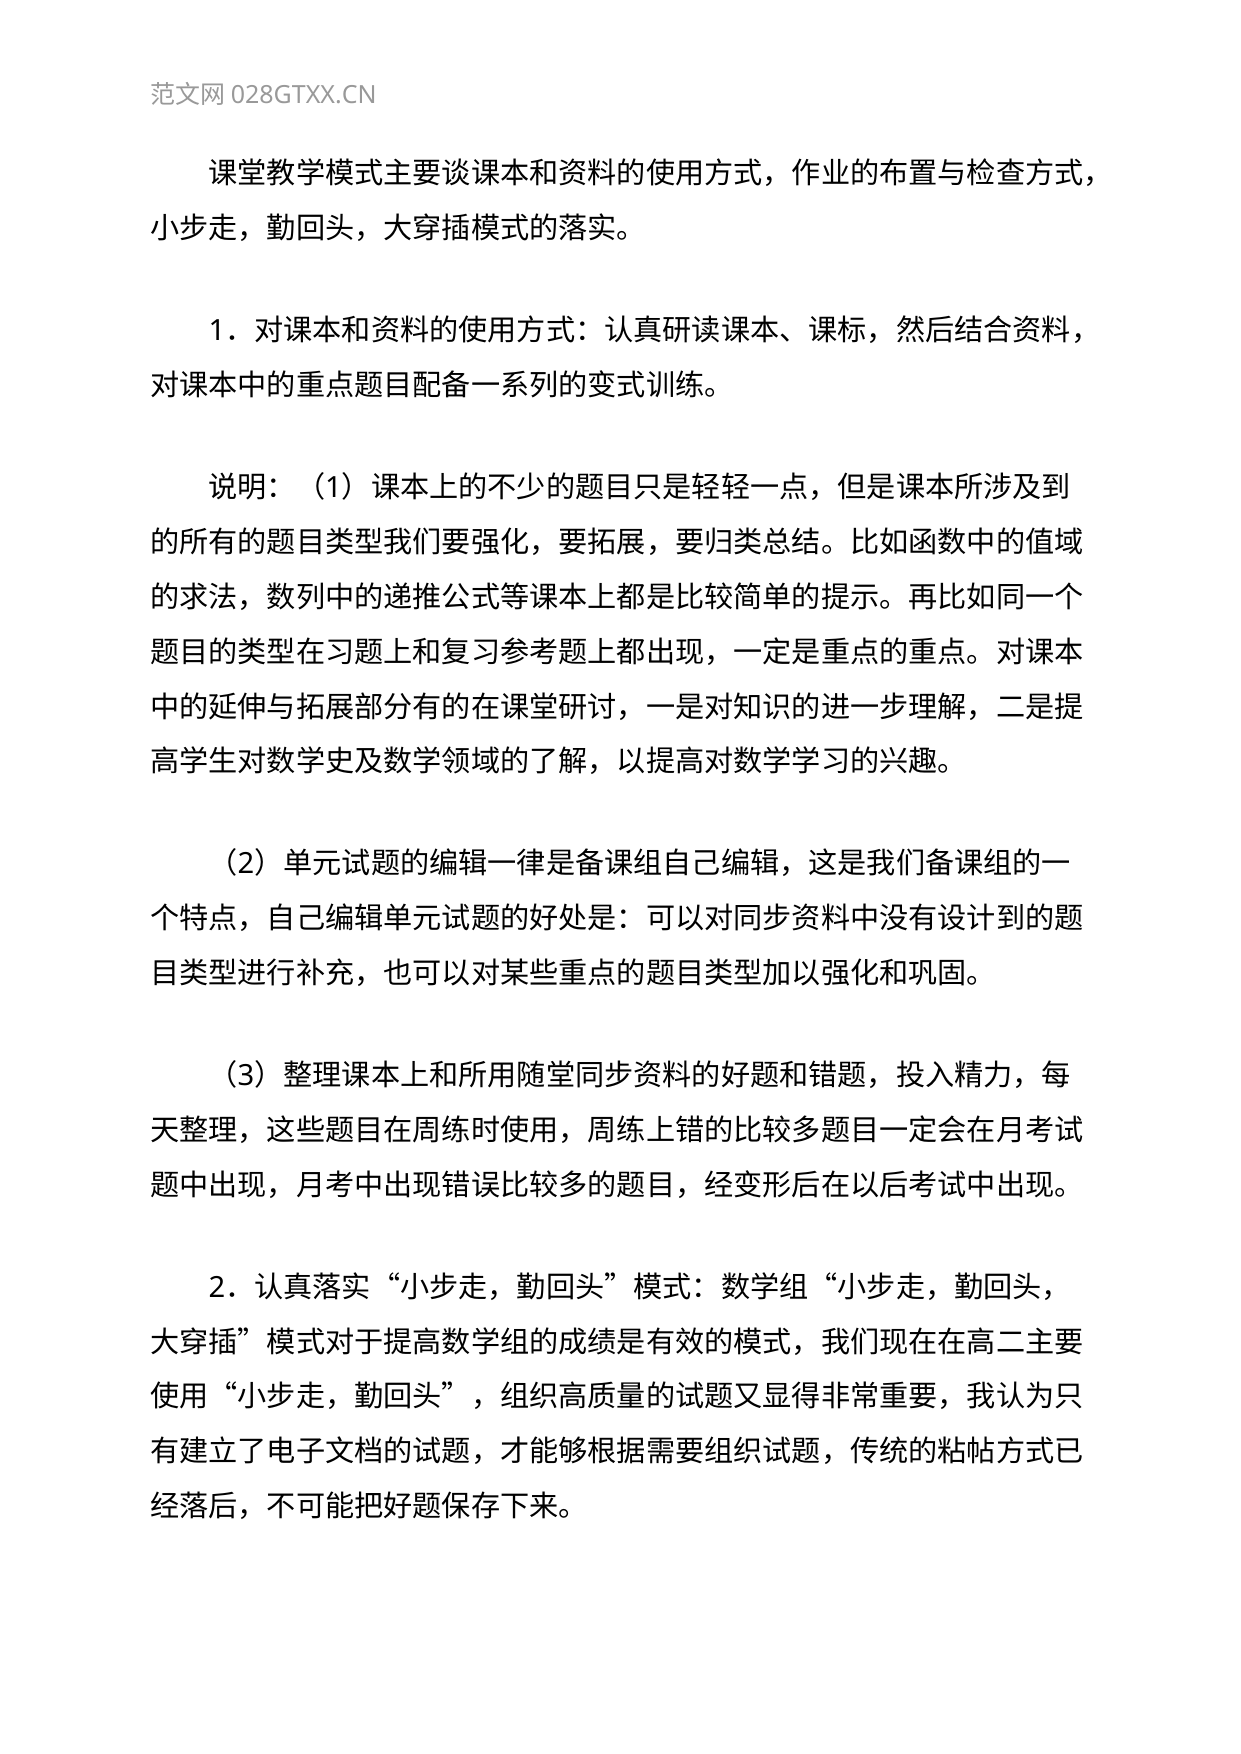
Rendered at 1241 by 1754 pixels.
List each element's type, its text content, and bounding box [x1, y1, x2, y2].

text 2．认真落实“小步走，勤回头”模式：数学组“小步走，勤回头，大穿插”模式对于提高数学组的成绩是有效的模式，我们现在在高二主要使用“小步走，勤回头”，组织高质量的试题又显得非常重要，我认为只有建立了电子文档的试题，才能够根据需要组织试题，传统的粘帖方式已经落后，不可能把好题保存下来。 [150, 1263, 1090, 1525]
text 课堂教学模式主要谈课本和资料的使用方式，作业的布置与检查方式，小步走，勤回头，大穿插模式的落实。 [150, 150, 1090, 247]
text （3）整理课本上和所用随堂同步资料的好题和错题，投入精力，每天整理，这些题目在周练时使用，周练上错的比较多题目一定会在月考试题中出现，月考中出现错误比较多的题目，经变形后在以后考试中出现。 [150, 1051, 1090, 1204]
text 说明：（1）课本上的不少的题目只是轻轻一点，但是课本所涉及到的所有的题目类型我们要强化，要拓展，要归类总结。比如函数中的值域的求法，数列中的递推公式等课本上都是比较简单的提示。再比如同一个题目的类型在习题上和复习参考题上都出现，一定是重点的重点。对课本中的延伸与拓展部分有的在课堂研讨，一是对知识的进一步理解，二是提高学生对数学史及数学领域的了解，以提高对数学学习的兴趣。 [150, 463, 1090, 780]
text （2）单元试题的编辑一律是备课组自己编辑，这是我们备课组的一个特点，自己编辑单元试题的好处是：可以对同步资料中没有设计到的题目类型进行补充，也可以对某些重点的题目类型加以强化和巩固。 [150, 840, 1090, 992]
text 1．对课本和资料的使用方式：认真研读课本、课标，然后结合资料，对课本中的重点题目配备一系列的变式训练。 [150, 307, 1090, 404]
